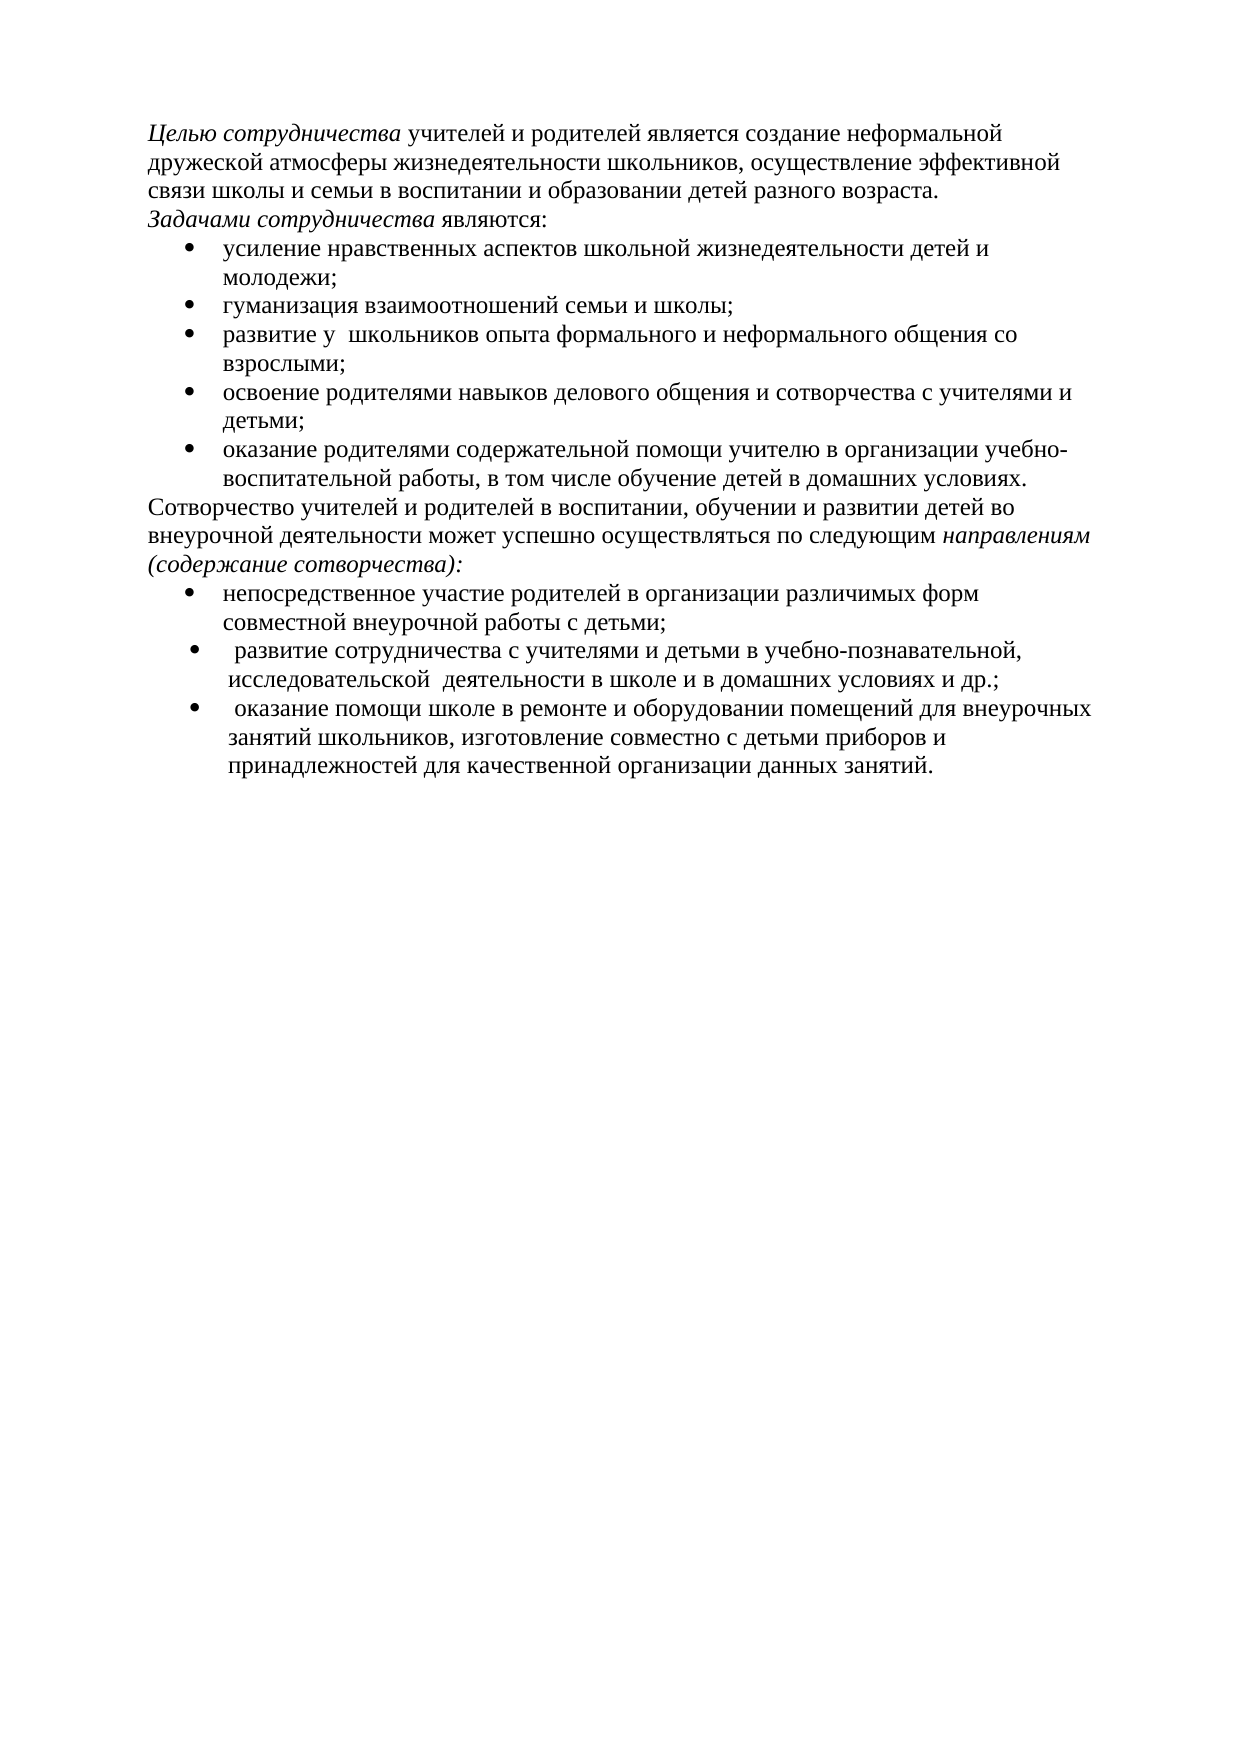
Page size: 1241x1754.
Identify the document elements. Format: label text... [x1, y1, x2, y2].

text Целью сотрудничества учителей и родителей является создание неформальной дружеской атмосферы жизнедеятельности школьников, осуществление эффективной связи школы и семьи в воспитании и образовании детей разного возраста. [148, 118, 1092, 204]
list развитие сотрудничества с учителями и детьми в учебно-познавательной, исследовательской деятельности в школе и в домашних условиях и др.; [190, 636, 1092, 693]
list усиление нравственных аспектов школьной жизнедеятельности детей и молодежи; [185, 233, 1092, 291]
list оказание родителями содержательной помощи учителю в организации учебно-воспитательной работы, в том числе обучение детей в домашних условиях. [185, 434, 1092, 492]
list развитие у школьников опыта формального и неформального общения со взрослыми; [185, 319, 1092, 377]
text Сотворчество учителей и родителей в воспитании, обучении и развитии детей во внеурочной деятельности может успешно осуществляться по следующим направлениям (содержание сотворчества): [148, 492, 1092, 578]
list оказание помощи школе в ремонте и оборудовании помещений для внеурочных занятий школьников, изготовление совместно с детьми приборов и принадлежностей для качественной организации данных занятий. [190, 693, 1092, 779]
text Задачами сотрудничества являются: [148, 204, 1092, 233]
list гуманизация взаимоотношений семьи и школы; [185, 291, 1092, 319]
list непосредственное участие родителей в организации различимых форм совместной внеурочной работы с детьми; [185, 578, 1092, 636]
list освоение родителями навыков делового общения и сотворчества с учителями и детьми; [185, 377, 1092, 434]
